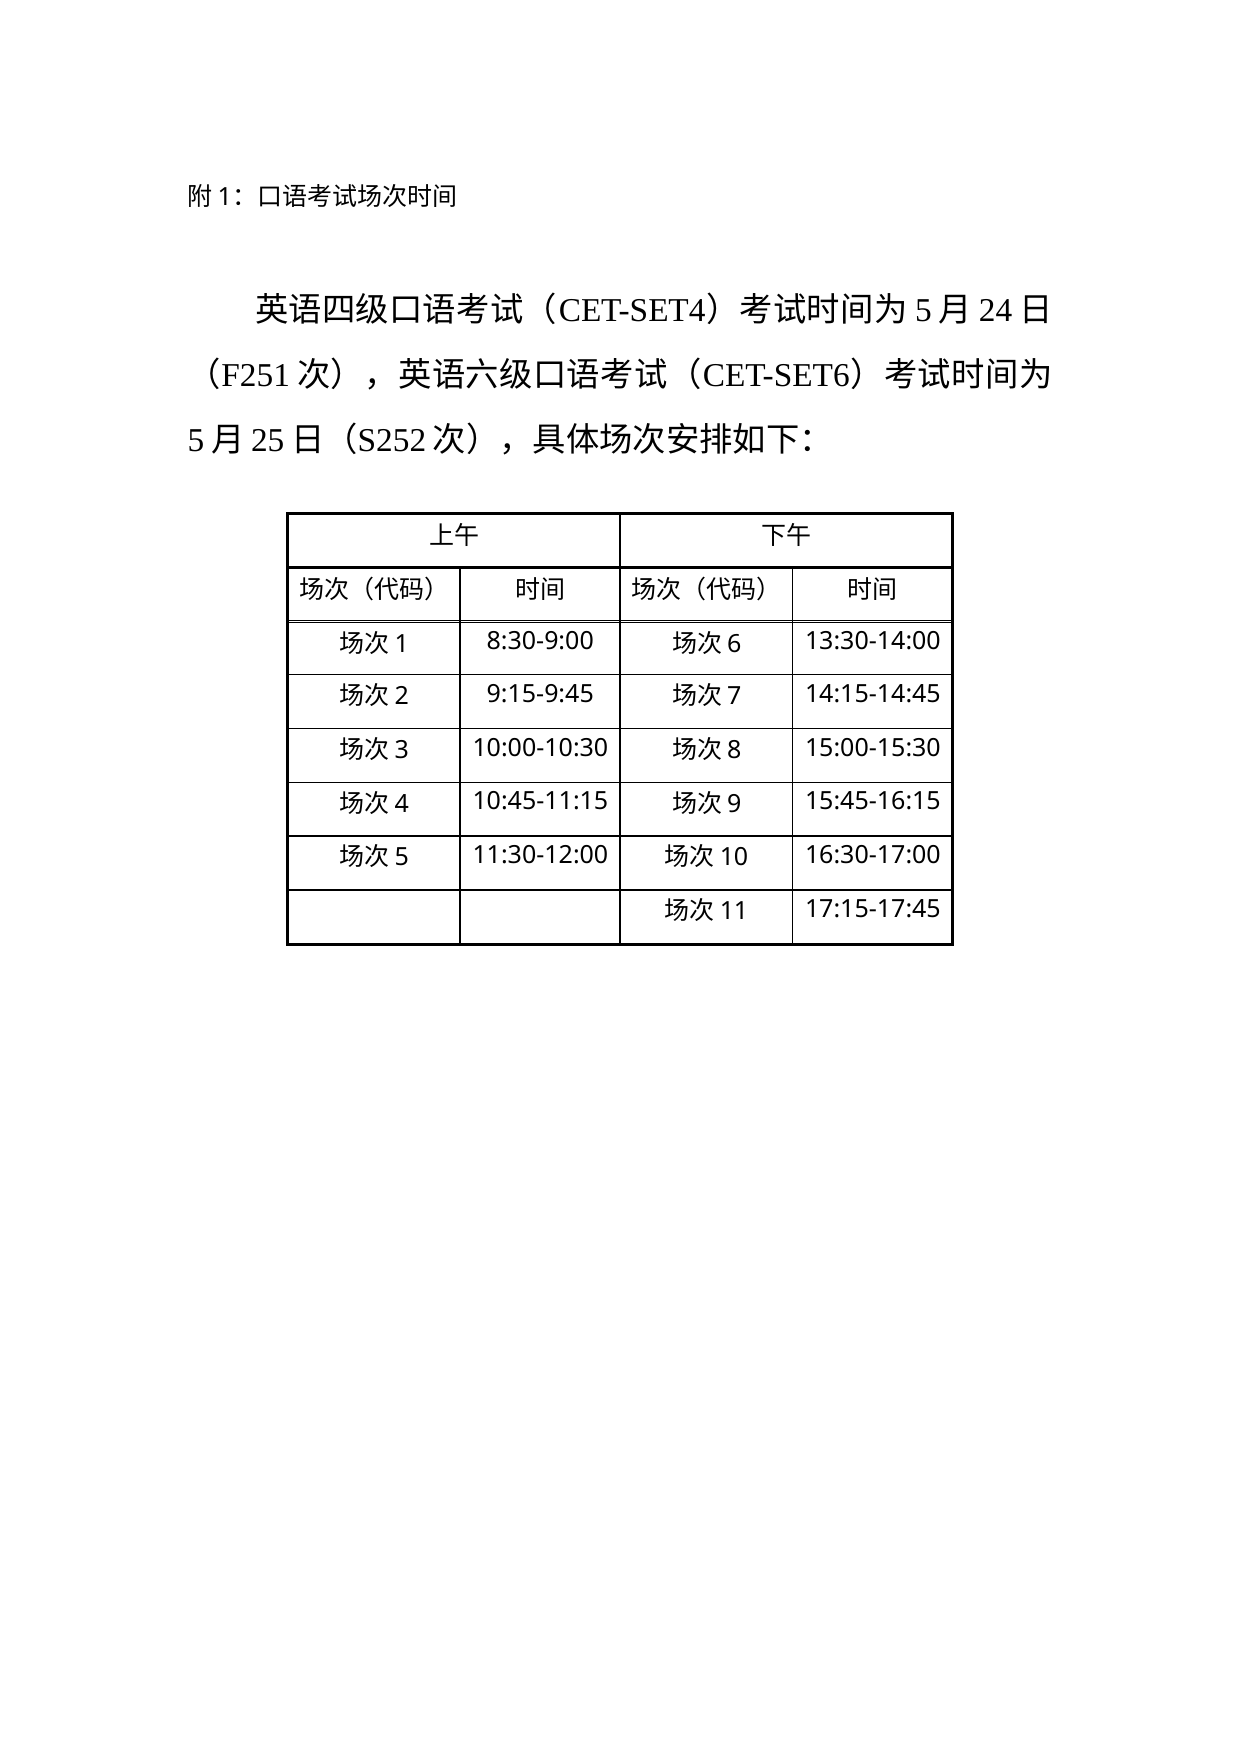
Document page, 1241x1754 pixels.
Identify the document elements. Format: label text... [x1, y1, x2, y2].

table_cell 场次11 [621, 891, 792, 943]
table_cell 9:15-9:45 [461, 675, 619, 728]
table_cell 场次8 [621, 729, 792, 781]
table_cell 场次9 [621, 783, 792, 835]
table_cell 场次3 [289, 729, 459, 781]
table_cell 场次1 [289, 623, 459, 674]
text 英语四级口语考试（CET-SET4）考试时间为5月24日（F251次），英语六级口语考试（CET-SET6）考试时间为5月25日（S252次），具体场次安排如下： [187, 274, 1053, 469]
table_cell 16:30-17:00 [793, 837, 951, 889]
table_cell 时间 [461, 569, 619, 620]
table_cell 场次5 [289, 837, 459, 889]
table_cell 场次4 [289, 783, 459, 835]
table_cell 14:15-14:45 [793, 675, 951, 728]
table_cell 17:15-17:45 [793, 891, 951, 943]
table_cell 13:30-14:00 [793, 623, 951, 674]
table_cell 场次10 [621, 837, 792, 889]
table_cell 场次2 [289, 675, 459, 728]
table_cell 场次（代码） [621, 569, 792, 620]
table_cell [289, 891, 459, 943]
table_cell 时间 [793, 569, 951, 620]
table_cell 场次7 [621, 675, 792, 728]
table_cell 场次（代码） [289, 569, 459, 620]
table_header 下午 [621, 515, 951, 566]
table_cell [461, 891, 619, 943]
table_cell 8:30-9:00 [461, 623, 619, 674]
table_cell 场次6 [621, 623, 792, 674]
table_cell 15:45-16:15 [793, 783, 951, 835]
table_header 上午 [289, 515, 619, 566]
table_cell 10:00-10:30 [461, 729, 619, 781]
table_cell 10:45-11:15 [461, 783, 619, 835]
table_cell 15:00-15:30 [793, 729, 951, 781]
table_cell 11:30-12:00 [461, 837, 619, 889]
text 附1：口语考试场次时间 [187, 162, 1053, 227]
